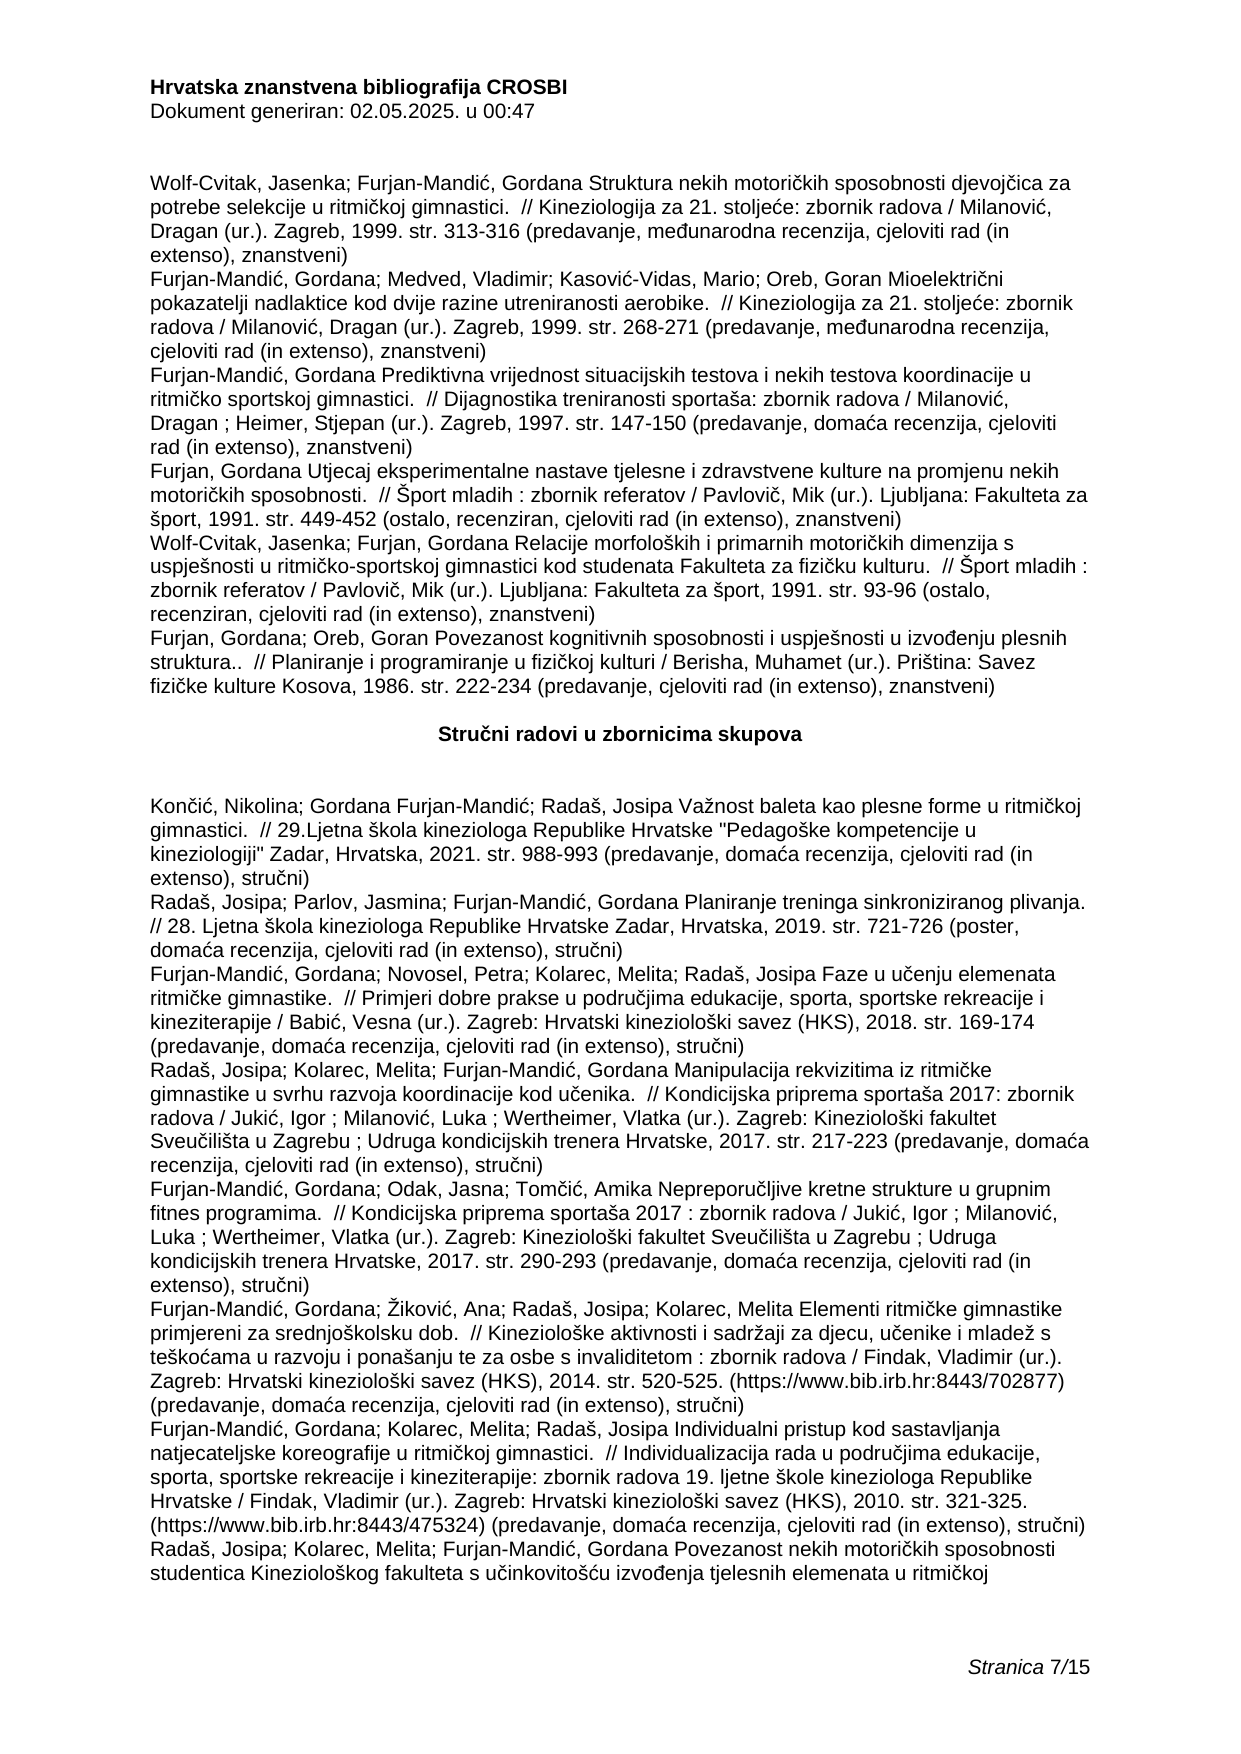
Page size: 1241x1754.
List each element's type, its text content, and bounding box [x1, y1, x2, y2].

text Furjan, Gordana [150, 458, 1090, 530]
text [150, 1537, 1090, 1584]
text Končić, Nikolina; Gordana Furjan-Mandić; Radaš, Josipa [150, 794, 1090, 890]
text Radaš, Josipa; Kolarec, Melita; Furjan-Mandić, Gordana [150, 1057, 1090, 1177]
text Furjan-Mandić, Gordana; Žiković, Ana; Radaš, Josipa; Kolarec, Melita [150, 1297, 1090, 1417]
text Furjan-Mandić, Gordana [150, 363, 1090, 458]
text Furjan-Mandić, Gordana; Novosel, Petra; Kolarec, Melita; Radaš, Josipa [150, 962, 1090, 1057]
text Furjan-Mandić, Gordana; Medved, Vladimir; Kasović-Vidas, Mario; Oreb, Goran [150, 267, 1090, 363]
text Wolf-Cvitak, Jasenka; Furjan, Gordana [150, 530, 1090, 626]
text Furjan-Mandić, Gordana; Odak, Jasna; Tomčić, Amika [150, 1177, 1090, 1297]
subtitle Stručni radovi u zbornicima skupova [150, 722, 1090, 746]
text Wolf-Cvitak, Jasenka; Furjan-Mandić, Gordana [150, 171, 1090, 267]
text Furjan, Gordana; Oreb, Goran [150, 626, 1090, 698]
text Furjan-Mandić, Gordana; Kolarec, Melita; Radaš, Josipa [150, 1417, 1090, 1537]
text Radaš, Josipa; Parlov, Jasmina; Furjan-Mandić, Gordana [150, 890, 1090, 962]
